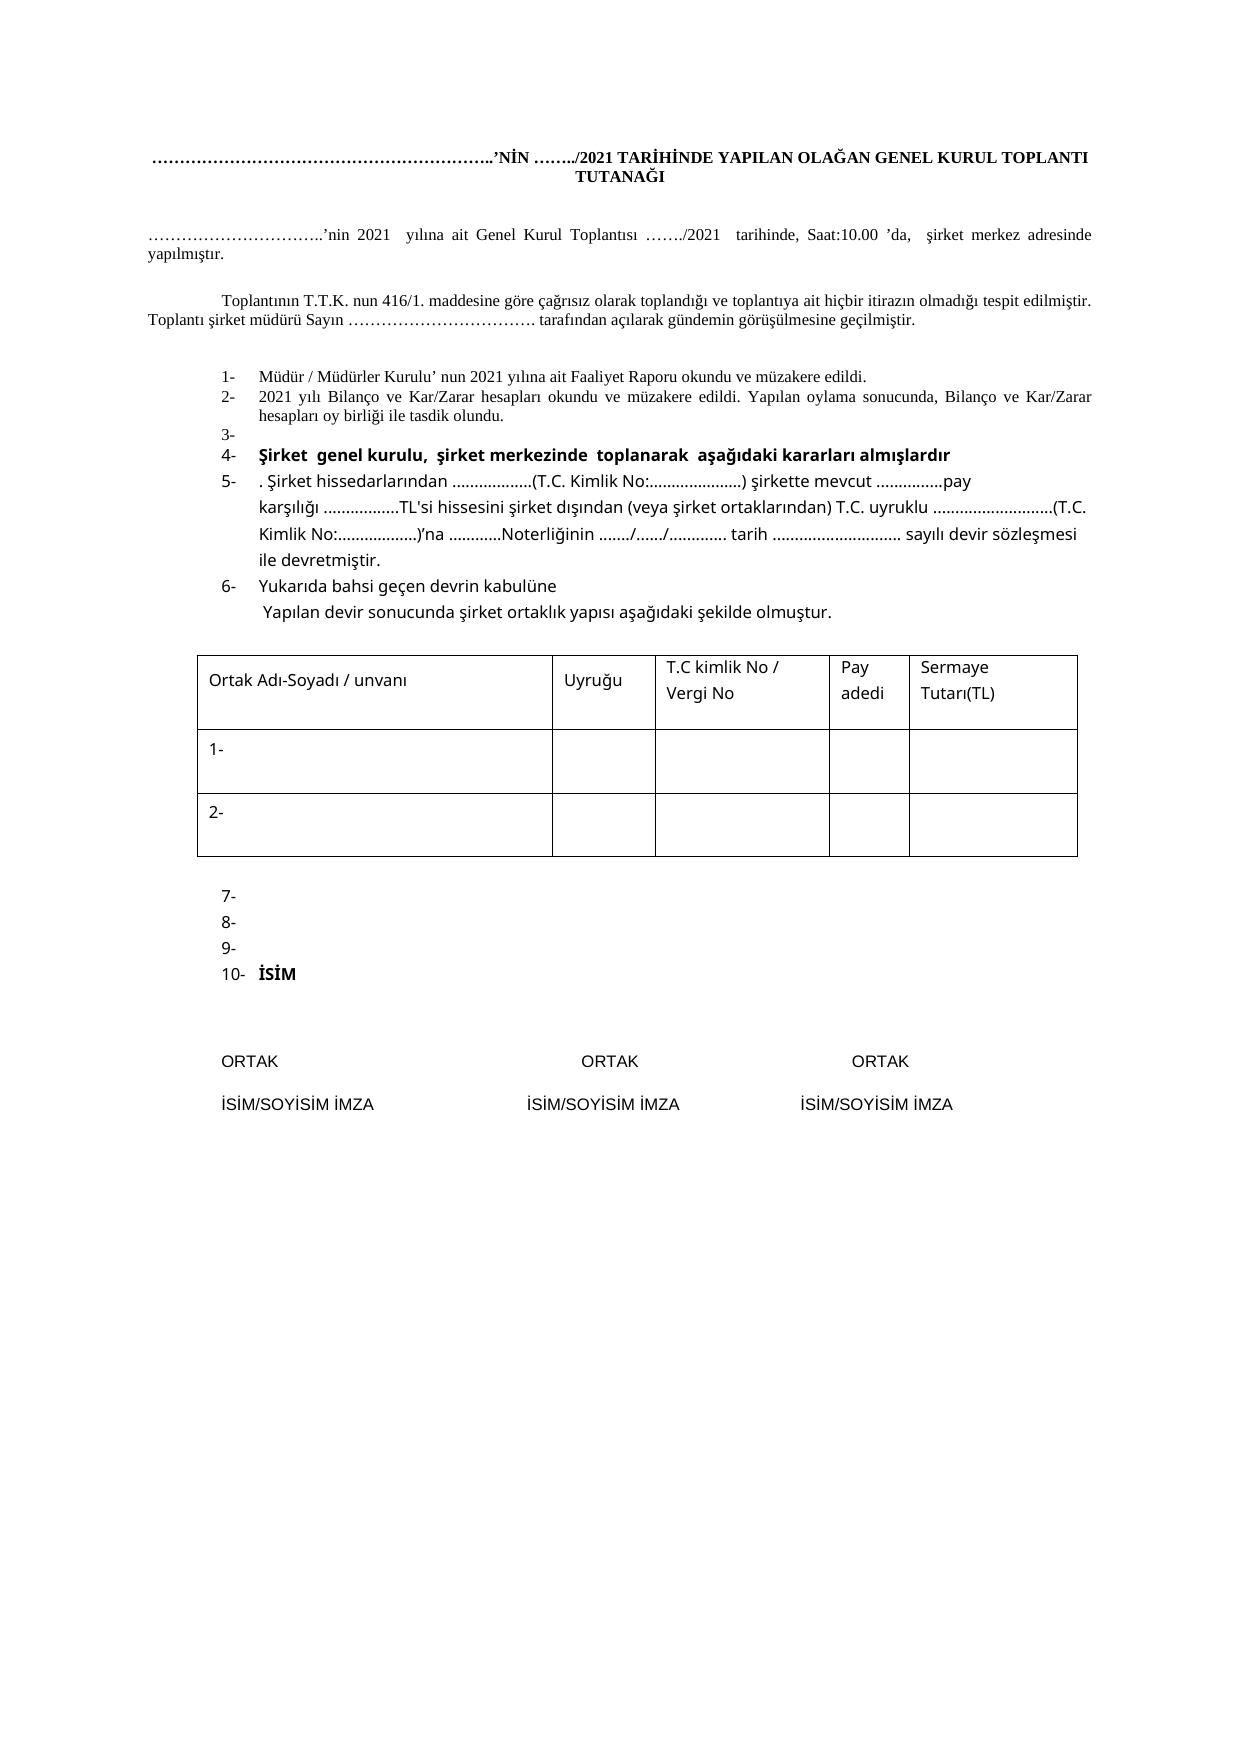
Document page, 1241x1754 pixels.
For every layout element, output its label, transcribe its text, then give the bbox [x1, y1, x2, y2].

text …………………………..’nin 2021 yılına ait Genel Kurul Toplantısı ……./2021 tarihinde, Saat:10.00 ’da, şirket merkez adresinde yapılmıştır. [148, 224, 1093, 263]
table_cell [553, 730, 655, 792]
text Toplantının T.T.K. nun 416/1. maddesine göre çağrısız olarak toplandığı ve toplantıya ait hiçbir itirazın olmadığı tespit edilmiştir. Toplantı şirket müdürü Sayın ……………………………. tarafından açılarak gündemin görüşülmesine geçilmiştir. [148, 291, 1093, 329]
table_cell [830, 794, 909, 856]
list Yukarıda bahsi geçen devrin kabulüne [221, 574, 1093, 597]
table_cell [910, 730, 1077, 792]
list İSİM [221, 963, 1093, 985]
table_cell [830, 730, 909, 792]
table_cell 2- [198, 794, 552, 856]
table_header Pay adedi [830, 656, 909, 729]
table_cell 1- [198, 730, 552, 792]
text ORTAK ORTAK ORTAK [221, 1052, 1093, 1071]
list 2021 yılı Bilanço ve Kar/Zarar hesapları okundu ve müzakere edildi. Yapılan oylama sonucunda, Bilanço ve Kar/Zarar hesapları oy birliği ile tasdik olundu. [221, 386, 1093, 425]
table_cell [656, 730, 829, 792]
list . Şirket hissedarlarından ..................(T.C. Kimlik No:…………………) şirkette mevcut ...............pay karşılığı .................TL'si hissesini şirket dışından (veya şirket ortaklarından) T.C. uyruklu ...........................(T.C. Kimlik No:………………)’na …………Noterliğinin ......./....../............. tarih ............................. sayılı devir sözleşmesi ile devretmiştir. [221, 470, 1093, 571]
list Yapılan devir sonucunda şirket ortaklık yapısı aşağıdaki şekilde olmuştur. [258, 600, 1093, 623]
text İSİM/SOYİSİM İMZA İSİM/SOYİSİM İMZA İSİM/SOYİSİM İMZA [221, 1095, 1093, 1114]
table_header Uyruğu [553, 656, 655, 729]
table_header Ortak Adı-Soyadı / unvanı [198, 656, 552, 729]
table_cell [553, 794, 655, 856]
table_cell [656, 794, 829, 856]
table_header Sermaye Tutarı(TL) [910, 656, 1077, 729]
list Şirket genel kurulu, şirket merkezinde toplanarak aşağıdaki kararları almışlardır [221, 444, 1093, 467]
text ……………………………………………………..’NİN ……../2021 TARİHİNDE YAPILAN OLAĞAN GENEL KURUL TOPLANTI TUTANAĞI [148, 148, 1093, 186]
table_header T.C kimlik No / Vergi No [656, 656, 829, 729]
table_cell [910, 794, 1077, 856]
list Müdür / Müdürler Kurulu’ nun 2021 yılına ait Faaliyet Raporu okundu ve müzakere edildi. [221, 367, 1093, 386]
